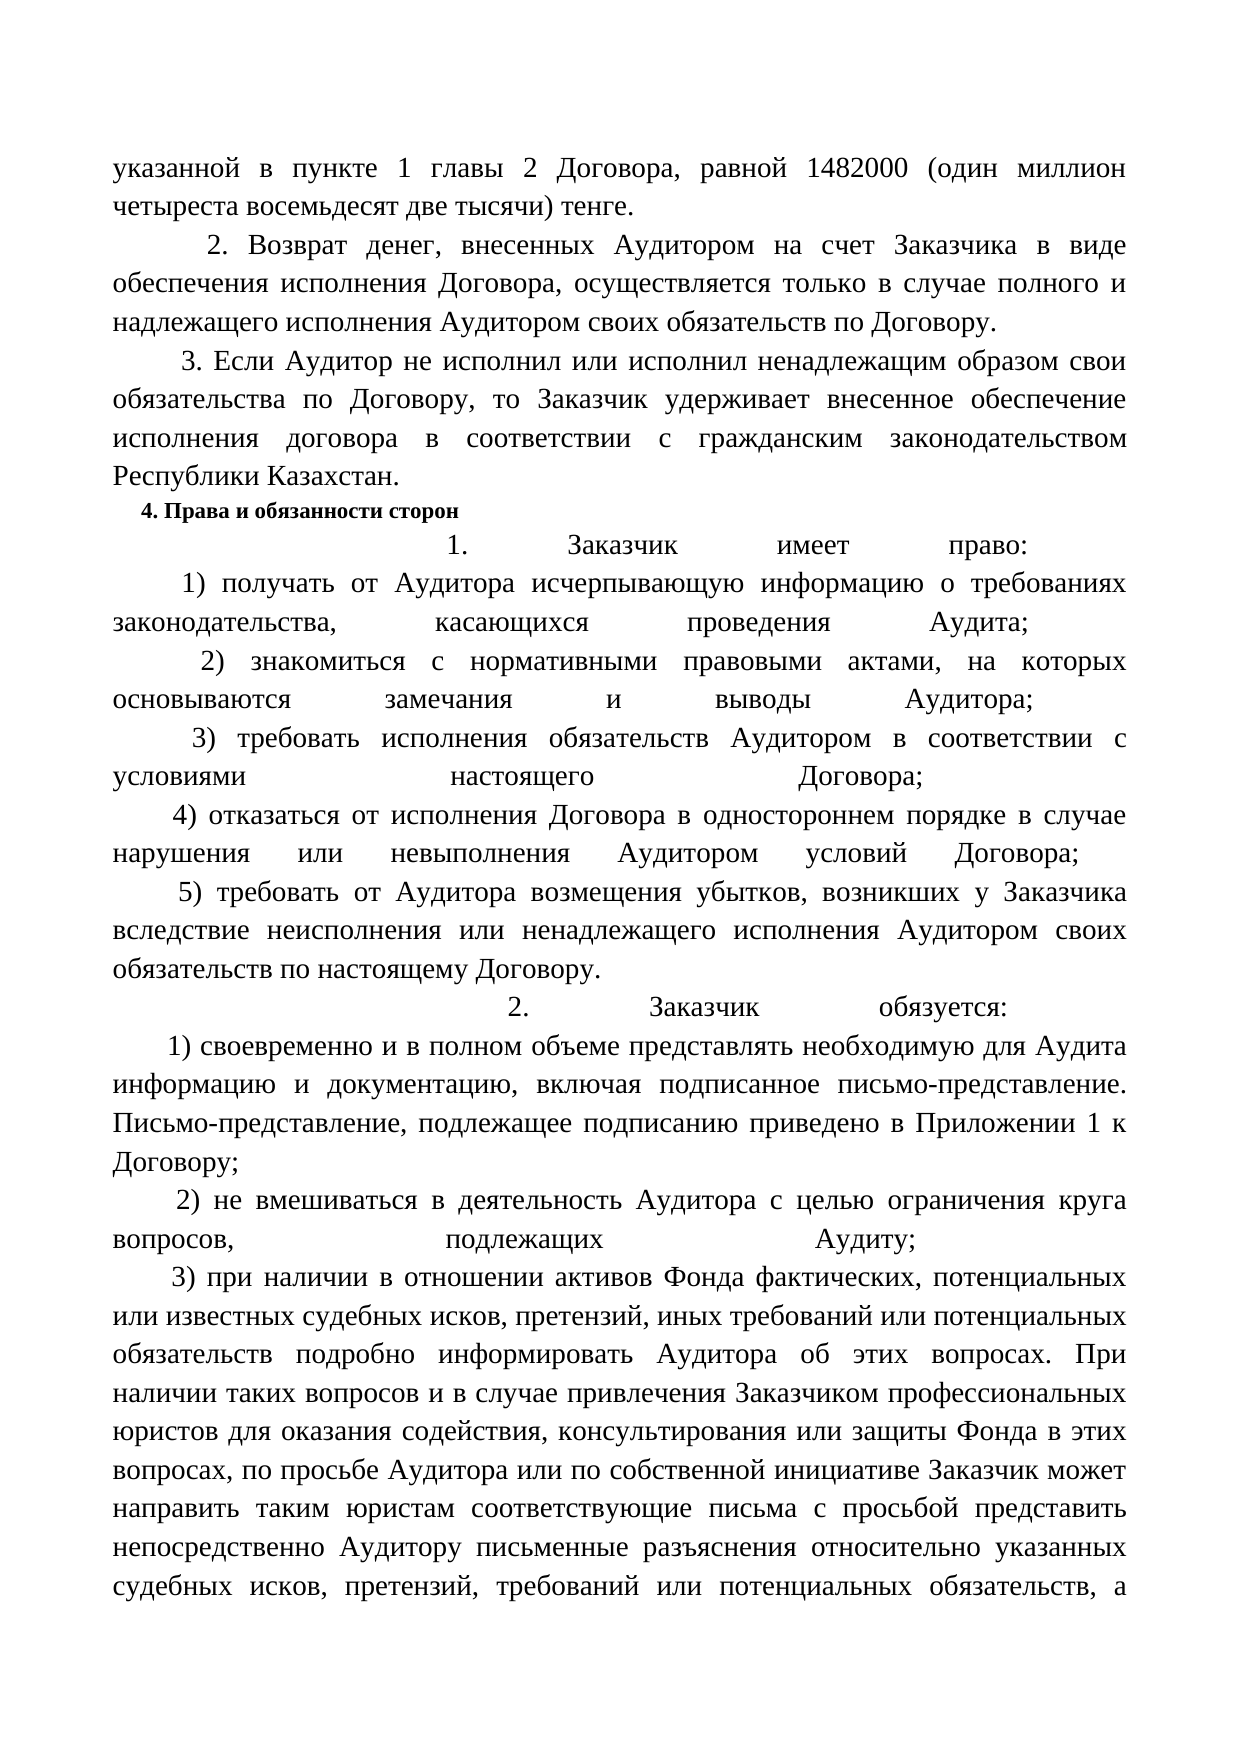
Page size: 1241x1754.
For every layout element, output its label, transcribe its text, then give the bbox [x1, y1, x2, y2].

text 3. Если Аудитор не исполнил или исполнил ненадлежащим образом свои обязательства по Договору, то Заказчик удерживает внесенное обеспечение исполнения договора в соответствии с гражданским законодательством Республики Казахстан. [112, 343, 1128, 492]
text 1. Заказчик имеет право: 1) получать от Аудитора исчерпывающую информацию о требованиях законодательства, касающихся проведения Аудита; 2) знакомиться с нормативными правовыми актами, на которых основываются замечания и выводы Аудитора; 3) требовать исполнения обязательств Аудитором в соответствии с условиями настоящего Договора; 4) отказаться от исполнения Договора в одностороннем порядке в случае нарушения или невыполнения Аудитором условий Договора; 5) требовать от Аудитора возмещения убытков, возникших у Заказчика вследствие неисполнения или ненадлежащего исполнения Аудитором своих обязательств по настоящему Договору. [112, 527, 1128, 984]
text 2. Возврат денег, внесенных Аудитором на счет Заказчика в виде обеспечения исполнения Договора, осуществляется только в случае полного и надлежащего исполнения Аудитором своих обязательств по Договору. [112, 227, 1128, 338]
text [112, 150, 1128, 222]
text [112, 989, 1128, 1601]
text 4. Права и обязанности сторон [112, 497, 1128, 523]
